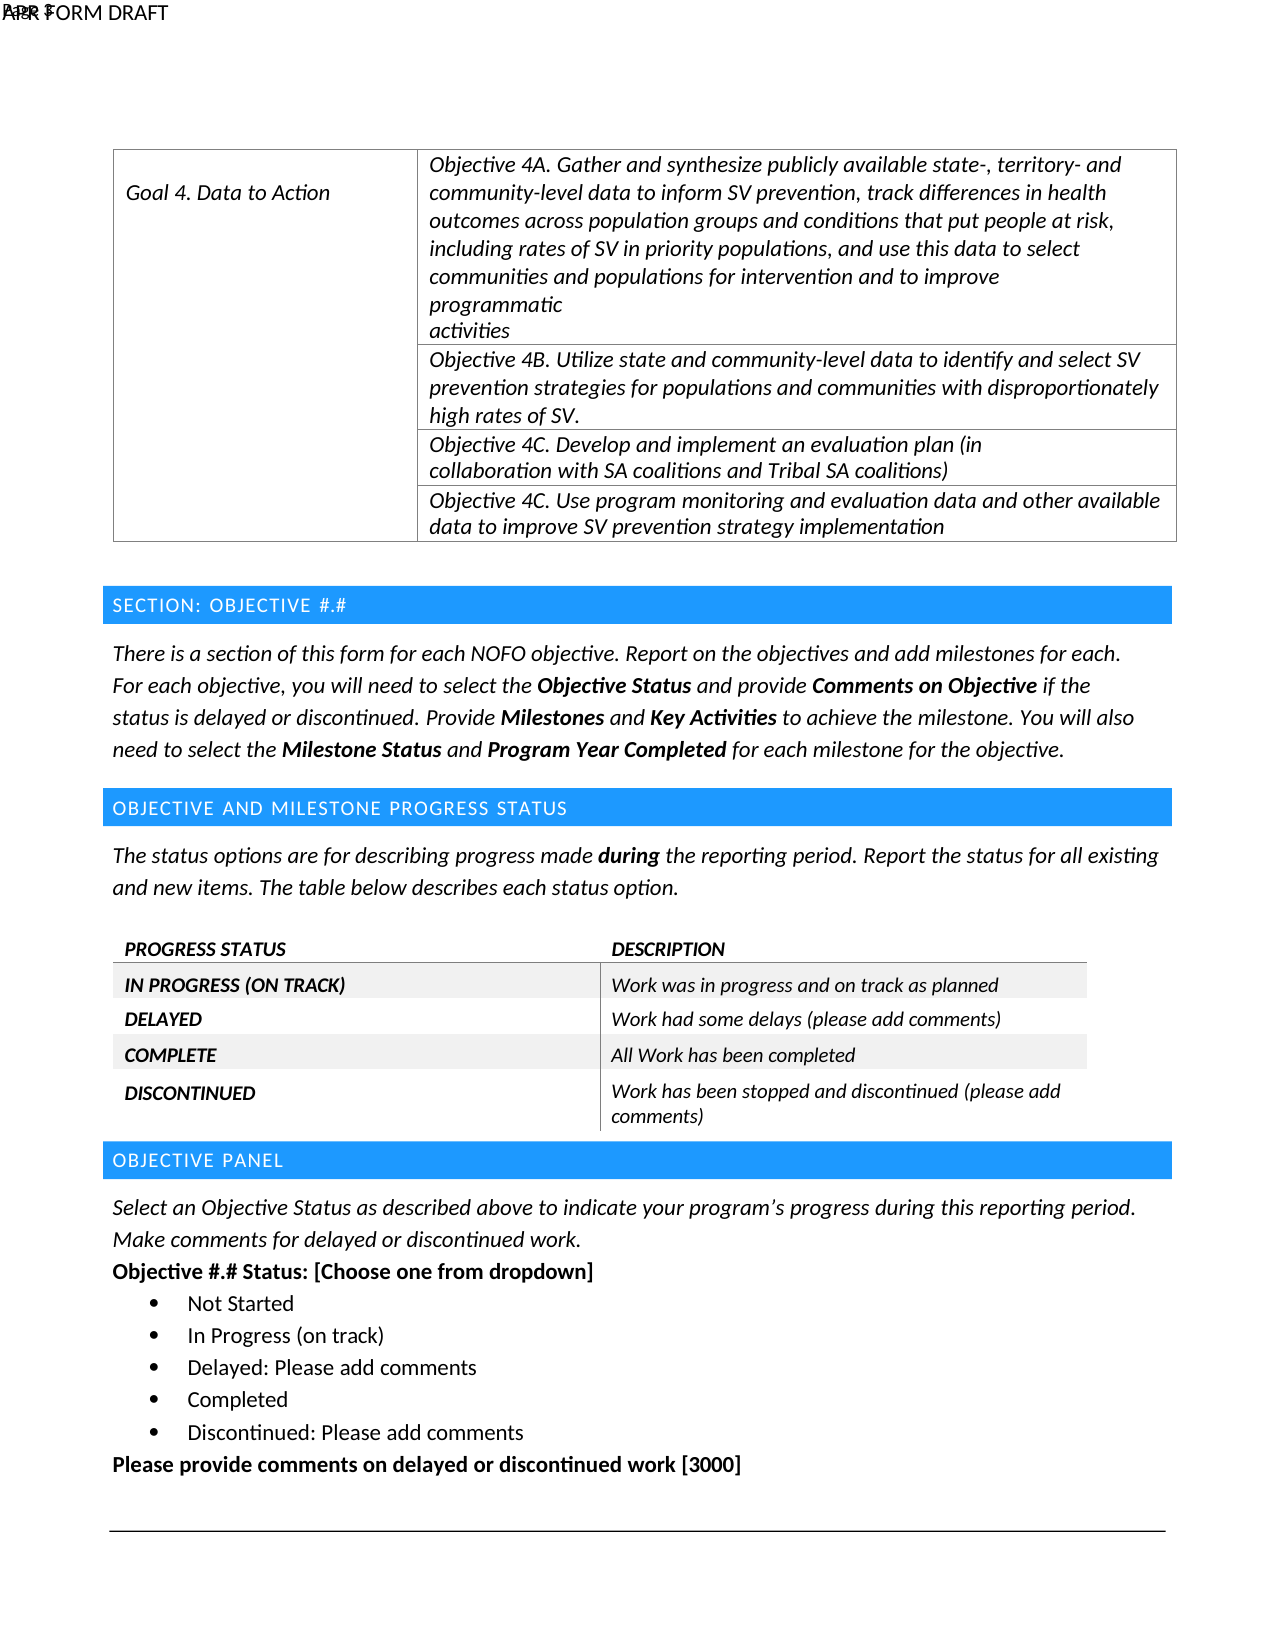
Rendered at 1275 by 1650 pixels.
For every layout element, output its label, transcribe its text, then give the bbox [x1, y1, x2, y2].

table_cell DISCONTINUED [113, 1069, 600, 1131]
table_cell All Work has been completed [601, 1034, 1087, 1069]
table_header DESCRIPTION [600, 941, 1087, 962]
text Select an Objective Status as described above to indicate your program’s progress during this reporting period. Make comments for delayed or discontinued work. [112, 1180, 1153, 1253]
table_header Goal 4. Data to Action [114, 150, 417, 541]
subtitle Objective #.# Status: [Choose one from dropdown] [112, 1257, 1275, 1285]
table_cell Objective 4C. Use program monitoring and evaluation data and other available data to improve SV prevention strategy implementation [418, 486, 1176, 541]
table_cell COMPLETE [113, 1034, 600, 1069]
table_header Objective 4A. Gather and synthesize publicly available state-, territory- and community-level data to inform SV prevention, track differences in health outcomes across population groups and conditions that put people at risk, including rates of SV in priority populations, and use this data to select communities and populations for intervention and to improve programmatic activities [418, 150, 1176, 344]
table_cell Work had some delays (please add comments) [601, 998, 1087, 1033]
table_cell Objective 4B. Utilize state and community-level data to identify and select SV prevention strategies for populations and communities with disproportionately high rates of SV. [418, 345, 1176, 429]
table_cell DELAYED [113, 998, 600, 1033]
table_cell Objective 4C. Develop and implement an evaluation plan (in collaboration with SA coalitions and Tribal SA coalitions) [418, 430, 1176, 485]
list Completed [150, 1386, 1275, 1414]
table_cell IN PROGRESS (ON TRACK) [113, 963, 600, 998]
table_cell Work was in progress and on track as planned [601, 963, 1087, 998]
list In Progress (on track) [150, 1321, 1275, 1349]
text There is a section of this form for each NOFO objective. Report on the objectives and add milestones for each. For each objective, you will need to select the Objective Status and provide Comments on Objective if the status is delayed or discontinued. Provide Milestones and Key Activities to achieve the milestone. You will also need to select the Milestone Status and Program Year Completed for each milestone for the objective. [112, 624, 1153, 763]
table_header PROGRESS STATUS [113, 941, 600, 962]
list Not Started [150, 1289, 1275, 1317]
list Delayed: Please add comments [150, 1353, 1275, 1382]
text The status options are for describing progress made during the reporting period. Report the status for all existing and new items. The table below describes each status option. [112, 827, 1163, 901]
table_cell Work has been stopped and discontinued (please add comments) [601, 1069, 1087, 1131]
subtitle Please provide comments on delayed or discontinued work [3000] [112, 1450, 1275, 1478]
list Discontinued: Please add comments [150, 1418, 1275, 1446]
